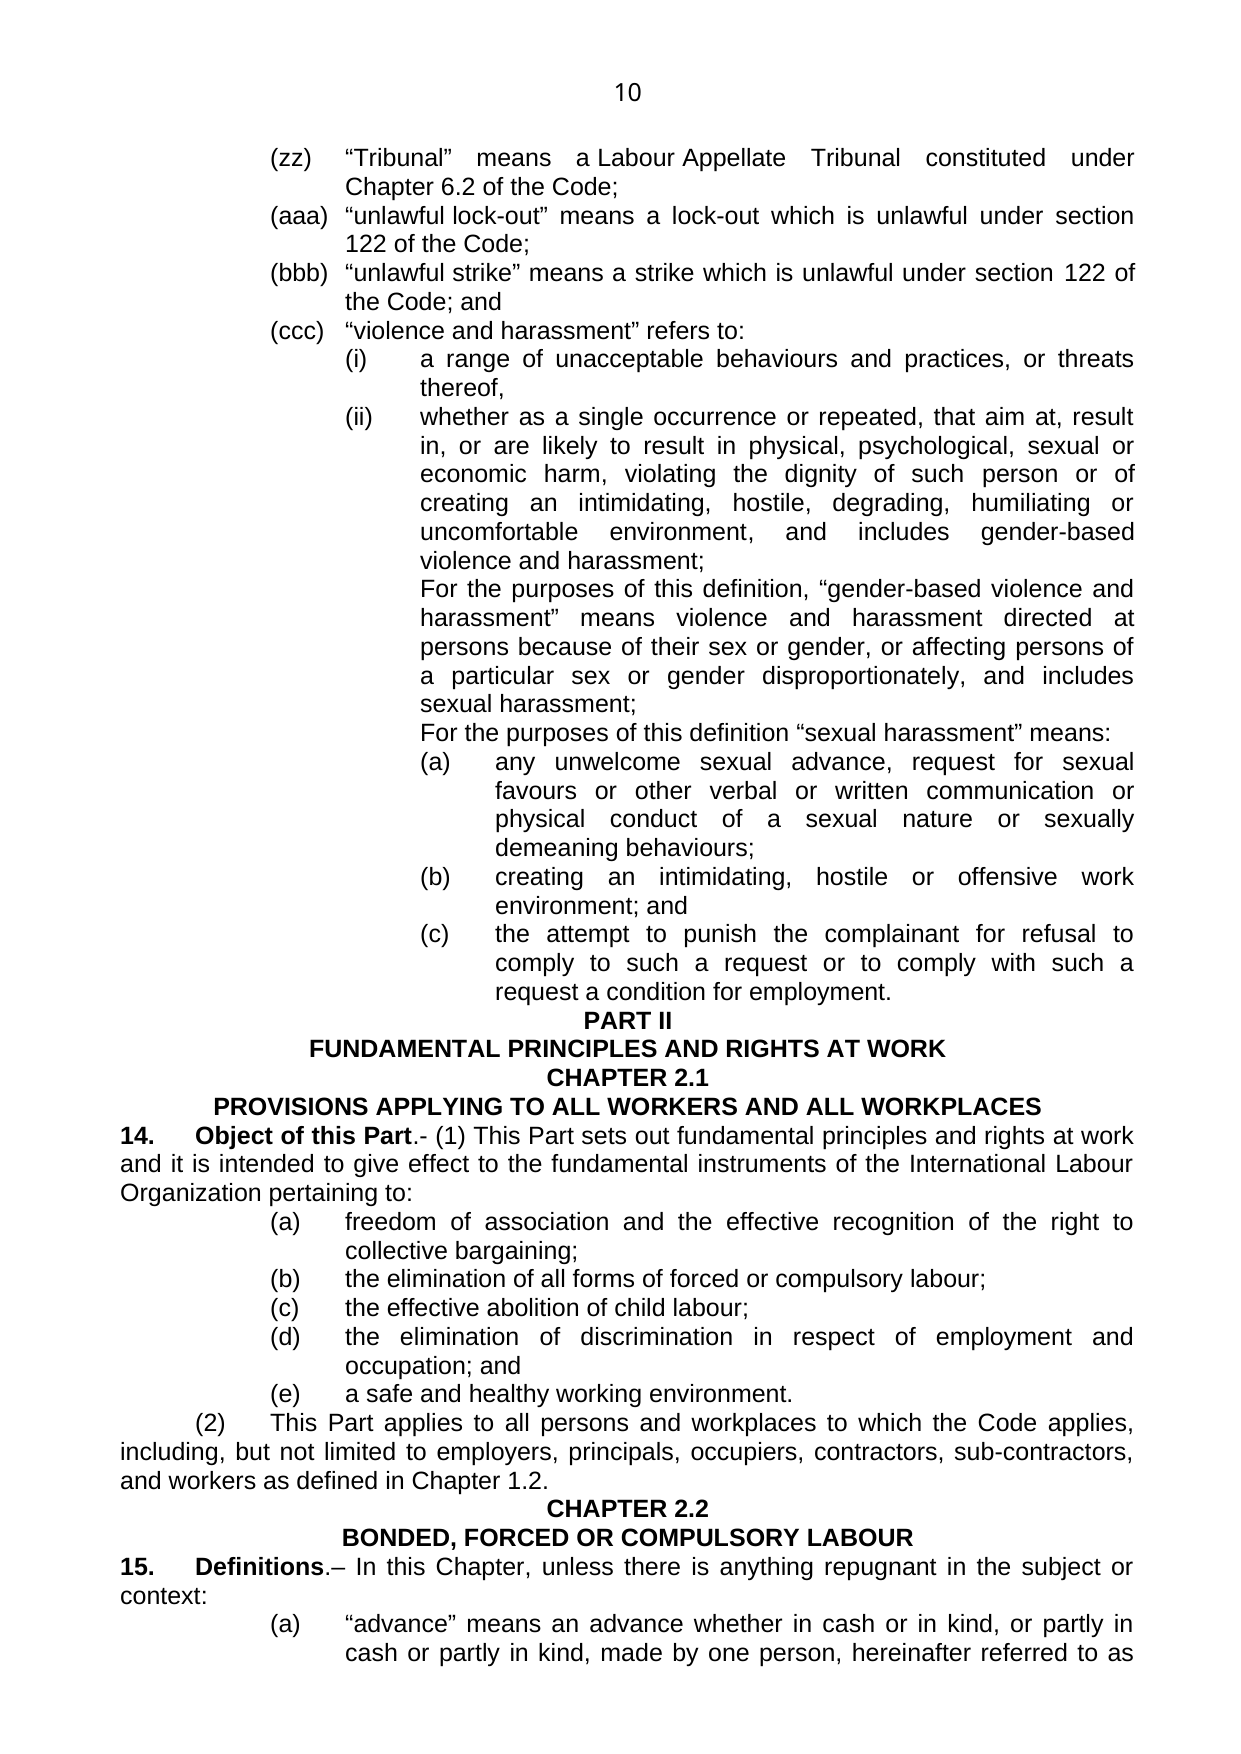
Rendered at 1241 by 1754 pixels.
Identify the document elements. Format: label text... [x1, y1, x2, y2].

text (e) a safe and healthy working environment. [270, 1379, 1135, 1408]
text (d) the elimination of discrimination in respect of employment and occupation; and [270, 1322, 1135, 1379]
text BONDED, FORCED OR COMPULSORY LABOUR [120, 1523, 1135, 1552]
list “unlawful lock-out” means a lock-out which is unlawful under section ‎122 of the Code; [270, 201, 1135, 258]
list any unwelcome sexual advance, request for sexual favours or other verbal or written communication or physical conduct of a sexual nature or sexually demeaning behaviours; [420, 747, 1135, 862]
list “violence and harassment” refers to: [270, 316, 1135, 344]
subtitle CHAPTER 2.1 [120, 1063, 1135, 1092]
list the attempt to punish the complainant for refusal to comply to such a request or to comply with such a request a condition for employment. [420, 919, 1135, 1006]
text (b) the elimination of all forms of forced or compulsory labour; [270, 1264, 1135, 1293]
list creating an intimidating, hostile or offensive work environment; and [420, 862, 1135, 919]
text CHAPTER 2.2 [120, 1494, 1135, 1523]
list a range of unacceptable behaviours and practices, or threats thereof, [345, 344, 1135, 402]
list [270, 1609, 1135, 1667]
list “Tribunal” means a Labour Appellate Tribunal constituted under Chapter 6.2 of the Code; [270, 143, 1135, 201]
list For the purposes of this definition, “gender-based violence and harassment” means violence and harassment directed at persons because of their sex or gender, or affecting persons of a particular sex or gender disproportionately, and includes sexual harassment; [420, 574, 1135, 718]
text (c) the effective abolition of child labour; [270, 1293, 1135, 1322]
subtitle Object of this Part.- (1) This Part sets out fundamental principles and rights at work and it is intended to give effect to the fundamental instruments of the International Labour Organization pertaining to: [120, 1121, 1135, 1207]
list whether as a single occurrence or repeated, that aim at, result in, or are likely to result in physical, psychological, sexual or economic harm, violating the dignity of such person or of creating an intimidating, hostile, degrading, humiliating or uncomfortable environment, and includes gender-based violence and harassment; [345, 402, 1135, 574]
text (2) This Part applies to all persons and workplaces to which the Code applies, including, but not limited to employers, principals, occupiers, contractors, sub-contractors, and workers as defined in Chapter 1.2. [120, 1408, 1135, 1494]
list “unlawful strike” means a strike which is unlawful under section ‎122 of the Code; and [270, 258, 1135, 316]
subtitle Definitions.– In this Chapter, unless there is anything repugnant in the subject or context: [120, 1552, 1135, 1609]
subtitle PROVISIONS APPLYING TO ALL WORKERS AND ALL WORKPLACES [120, 1092, 1135, 1121]
text (a) freedom of association and the effective recognition of the right to collective bargaining; [270, 1207, 1135, 1264]
list For the purposes of this definition “sexual harassment” means: [420, 718, 1135, 747]
subtitle FUNDAMENTAL PRINCIPLES AND RIGHTS AT WORK [120, 1034, 1135, 1063]
subtitle PART II [120, 1006, 1135, 1034]
